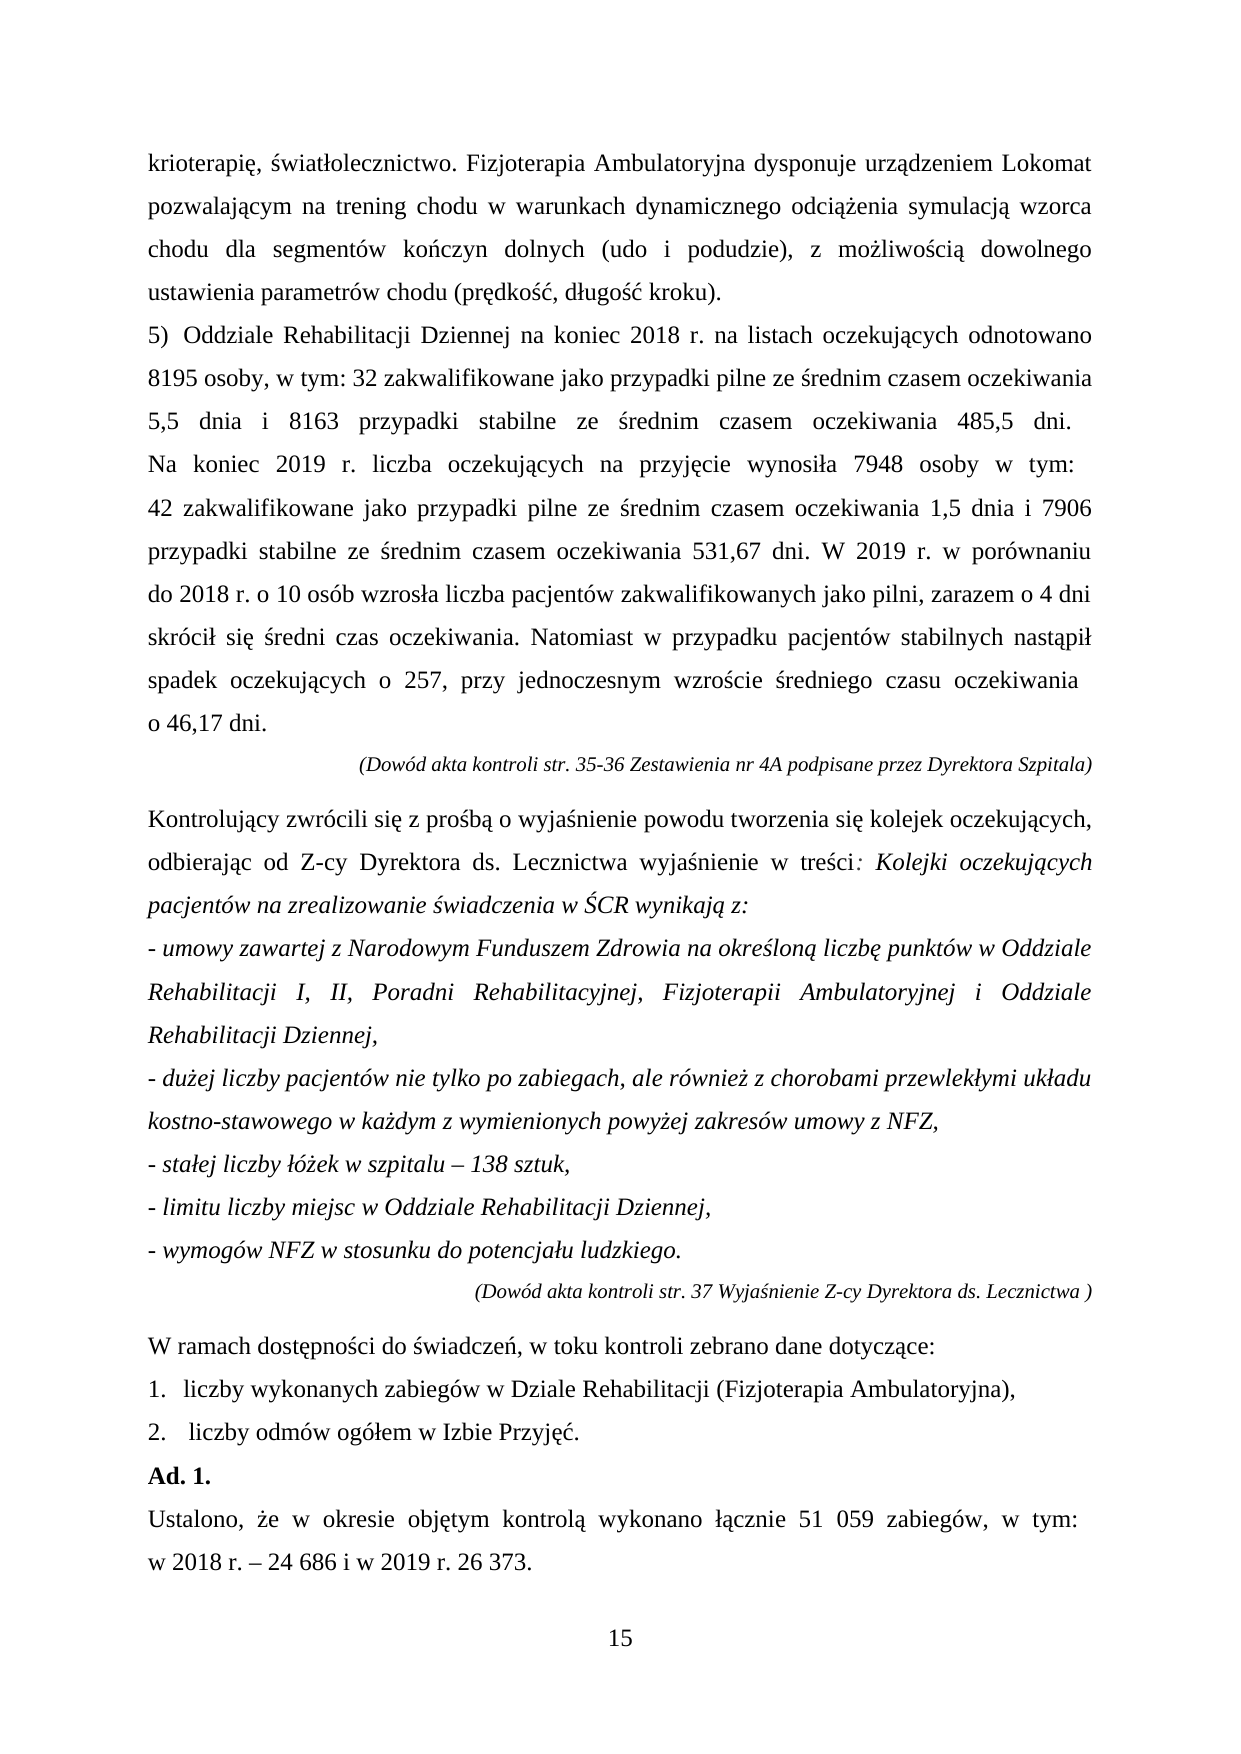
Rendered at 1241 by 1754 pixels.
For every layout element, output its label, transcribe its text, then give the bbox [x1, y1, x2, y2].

text - umowy zawartej z Narodowym Funduszem Zdrowia na określoną liczbę punktów w Oddziale Rehabilitacji I, II, Poradni Rehabilitacyjnej, Fizjoterapii Ambulatoryjnej i Oddziale Rehabilitacji Dziennej, [148, 933, 1093, 1048]
list Oddziale Rehabilitacji Dziennej na koniec 2018 r. na listach oczekujących odnotowano 8195 osoby, w tym: 32 zakwalifikowane jako przypadki pilne ze średnim czasem oczekiwania 5,5 dnia i 8163 przypadki stabilne ze średnim czasem oczekiwania 485,5 dni. Na koniec 2019 r. liczba oczekujących na przyjęcie wynosiła 7948 osoby w tym: 42 zakwalifikowane jako przypadki pilne ze średnim czasem oczekiwania 1,5 dnia i 7906 przypadki stabilne ze średnim czasem oczekiwania 531,67 dni. W 2019 r. w porównaniu do 2018 r. o 10 osób wzrosła liczba pacjentów zakwalifikowanych jako pilni, zarazem o 4 dni skrócił się średni czas oczekiwania. Natomiast w przypadku pacjentów stabilnych nastąpił spadek oczekujących o 257, przy jednoczesnym wzroście średniego czasu oczekiwania o 46,17 dni. [148, 320, 1092, 737]
list liczby wykonanych zabiegów w Dziale Rehabilitacji (Fizjoterapia Ambulatoryjna), [148, 1374, 1092, 1403]
text - wymogów NFZ w stosunku do potencjału ludzkiego. [148, 1235, 1093, 1264]
text - dużej liczby pacjentów nie tylko po zabiegach, ale również z chorobami przewlekłymi układu kostno-stawowego w każdym z wymienionych powyżej zakresów umowy z NFZ, [148, 1063, 1093, 1135]
text (Dowód akta kontroli str. 37 Wyjaśnienie Z-cy Dyrektora ds. Lecznictwa ) [148, 1278, 1092, 1303]
list (Dowód akta kontroli str. 35-36 Zestawienia nr 4A podpisane przez Dyrektora Szpitala) [148, 751, 1092, 776]
text - stałej liczby łóżek w szpitalu – 138 sztuk, [148, 1149, 1093, 1178]
text Kontrolujący zwrócili się z prośbą o wyjaśnienie powodu tworzenia się kolejek oczekujących, odbierając od Z-cy Dyrektora ds. Lecznictwa wyjaśnienie w treści: Kolejki oczekujących pacjentów na zrealizowanie świadczenia w ŚCR wynikają z: [148, 804, 1093, 919]
list liczby odmów ogółem w Izbie Przyjęć. [148, 1417, 1092, 1446]
list Ad. 1. [148, 1461, 1092, 1489]
text W ramach dostępności do świadczeń, w toku kontroli zebrano dane dotyczące: [148, 1331, 1092, 1360]
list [148, 148, 1092, 306]
list Ustalono, że w okresie objętym kontrolą wykonano łącznie 51 059 zabiegów, w tym: w 2018 r. – 24 686 i w 2019 r. 26 373. [148, 1504, 1092, 1576]
text - limitu liczby miejsc w Oddziale Rehabilitacji Dziennej, [148, 1192, 1093, 1221]
